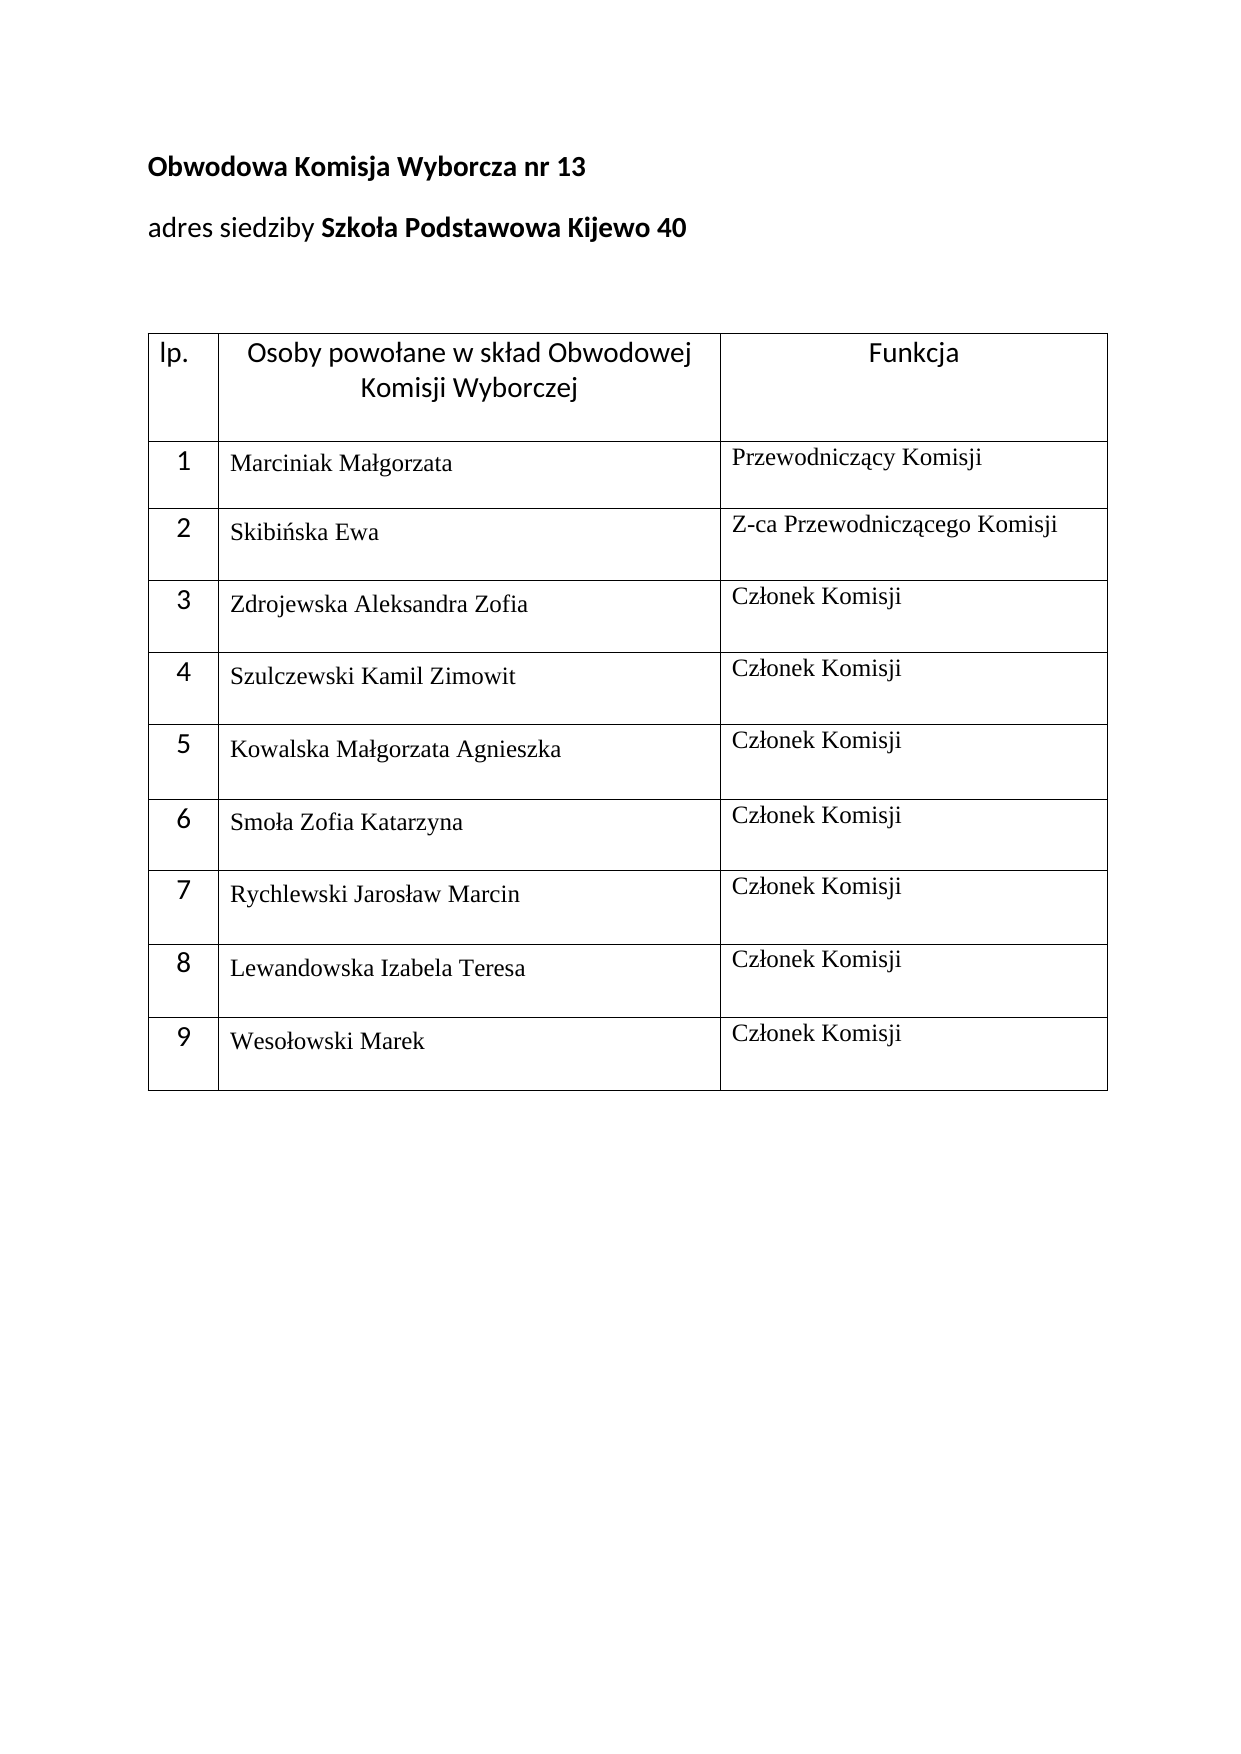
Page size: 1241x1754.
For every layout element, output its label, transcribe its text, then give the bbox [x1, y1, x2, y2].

text adres siedziby Szkoła Podstawowa Kijewo 40 [148, 209, 1093, 245]
table_cell Członek Komisji [721, 653, 1107, 724]
table_cell Członek Komisji [721, 725, 1107, 799]
table_cell 3 [149, 581, 218, 652]
table_cell Wesołowski Marek [219, 1018, 720, 1090]
table_cell 7 [149, 871, 218, 943]
table_header Osoby powołane w skład Obwodowej Komisji Wyborczej [219, 334, 720, 441]
table_cell Smoła Zofia Katarzyna [219, 800, 720, 870]
table_cell Skibińska Ewa [219, 509, 720, 580]
table_header lp. [149, 334, 218, 441]
table_cell 4 [149, 653, 218, 724]
table_cell Członek Komisji [721, 945, 1107, 1017]
table_cell Kowalska Małgorzata Agnieszka [219, 725, 720, 799]
table_cell 6 [149, 800, 218, 870]
text Obwodowa Komisja Wyborcza nr 13 [148, 148, 1093, 183]
table_cell 2 [149, 509, 218, 580]
table_cell Członek Komisji [721, 1018, 1107, 1090]
table_cell 1 [149, 442, 218, 508]
table_cell Członek Komisji [721, 800, 1107, 870]
table_cell 5 [149, 725, 218, 799]
table_cell Przewodniczący Komisji [721, 442, 1107, 508]
table_cell 8 [149, 945, 218, 1017]
table_cell Zdrojewska Aleksandra Zofia [219, 581, 720, 652]
table_cell Szulczewski Kamil Zimowit [219, 653, 720, 724]
table_cell Członek Komisji [721, 871, 1107, 943]
table_cell Z-ca Przewodniczącego Komisji [721, 509, 1107, 580]
table_cell 9 [149, 1018, 218, 1090]
table_cell Rychlewski Jarosław Marcin [219, 871, 720, 943]
table_cell Członek Komisji [721, 581, 1107, 652]
table_cell Marciniak Małgorzata [219, 442, 720, 508]
table_cell Lewandowska Izabela Teresa [219, 945, 720, 1017]
table_header Funkcja [721, 334, 1107, 441]
